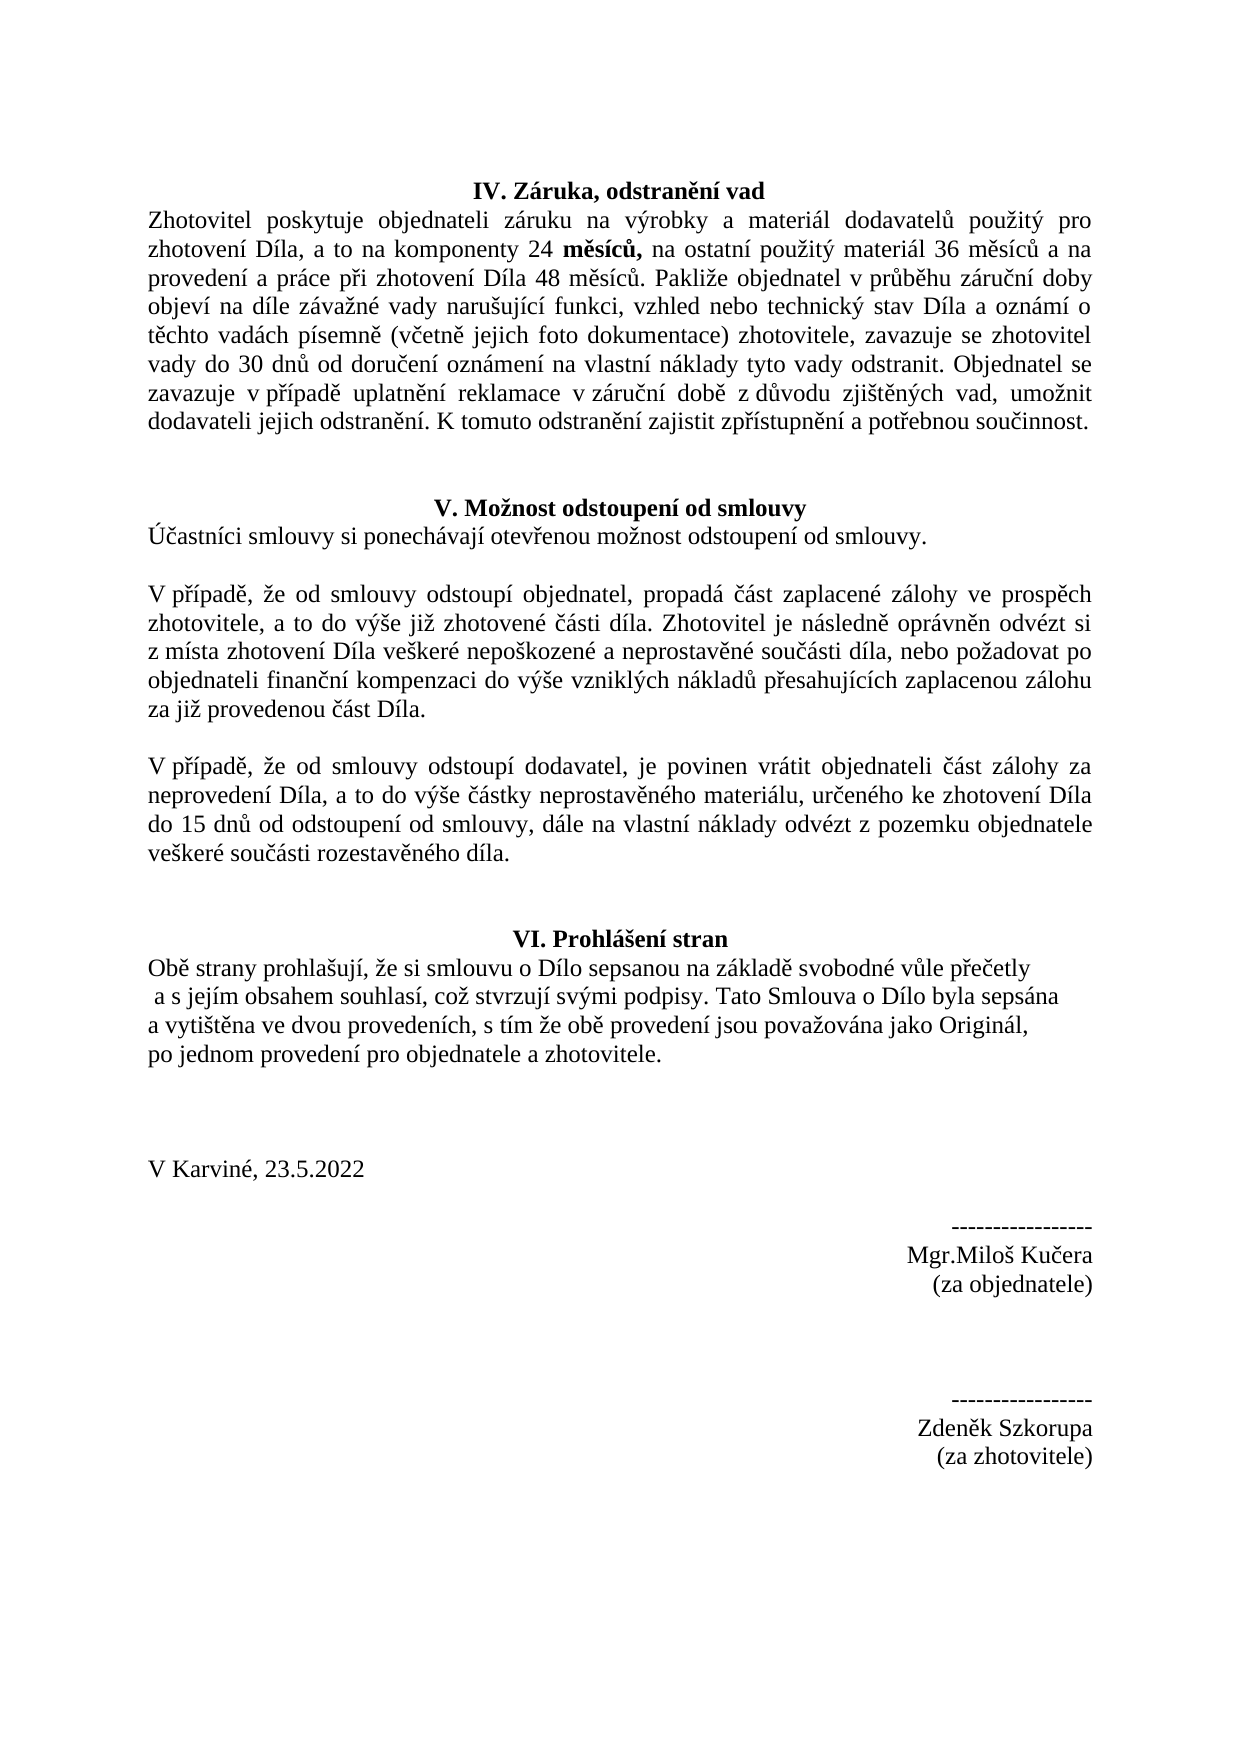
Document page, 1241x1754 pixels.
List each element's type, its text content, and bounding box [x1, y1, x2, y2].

text ----------------- [148, 1211, 1093, 1240]
text Obě strany prohlašují, že si smlouvu o Dílo sepsanou na základě svobodné vůle přečetly [148, 953, 1093, 981]
text Zhotovitel poskytuje objednateli záruku na výrobky a materiál dodavatelů použitý pro zhotovení Díla, a to na komponenty 24 měsíců, na ostatní použitý materiál 36 měsíců a na provedení a práce při zhotovení Díla 48 měsíců. Pakliže objednatel v průběhu záruční doby objeví na díle závažné vady narušující funkci, vzhled nebo technický stav Díla a oznámí o těchto vadách písemně (včetně jejich foto dokumentace) zhotovitele, zavazuje se zhotovitel vady do 30 dnů od doručení oznámení na vlastní náklady tyto vady odstranit. Objednatel se zavazuje v případě uplatnění reklamace v záruční době z důvodu zjištěných vad, umožnit dodavateli jejich odstranění. K tomuto odstranění zajistit zpřístupnění a potřebnou součinnost. [148, 205, 1093, 435]
text V Karviné, 23.5.2022 [148, 1154, 1093, 1183]
subtitle V. Možnost odstoupení od smlouvy [148, 493, 1093, 521]
text Mgr.Miloš Kučera [148, 1240, 1093, 1269]
text ----------------- [148, 1355, 1093, 1413]
text a s jejím obsahem souhlasí, což stvrzují svými podpisy. Tato Smlouva o Dílo byla sepsána [148, 981, 1093, 1010]
text V případě, že od smlouvy odstoupí dodavatel, je povinen vrátit objednateli část zálohy za neprovedení Díla, a to do výše částky neprostavěného materiálu, určeného ke zhotovení Díla do 15 dnů od odstoupení od smlouvy, dále na vlastní náklady odvézt z pozemku objednatele veškeré součásti rozestavěného díla. [148, 751, 1093, 866]
subtitle VI. Prohlášení stran [148, 924, 1093, 953]
text V případě, že od smlouvy odstoupí objednatel, propadá část zaplacené zálohy ve prospěch zhotovitele, a to do výše již zhotovené části díla. Zhotovitel je následně oprávněn odvézt si z místa zhotovení Díla veškeré nepoškozené a neprostavěné součásti díla, nebo požadovat po objednateli finanční kompenzaci do výše vzniklých nákladů přesahujících zaplacenou zálohu za již provedenou část Díla. [148, 579, 1093, 723]
text (za objednatele) [148, 1269, 1093, 1326]
text Účastníci smlouvy si ponechávají otevřenou možnost odstoupení od smlouvy. [148, 521, 1093, 550]
text Zdeněk Szkorupa [148, 1413, 1093, 1441]
subtitle IV. Záruka, odstranění vad [148, 176, 1093, 205]
text a vytištěna ve dvou provedeních, s tím že obě provedení jsou považována jako Originál, [148, 1010, 1093, 1039]
text po jednom provedení pro objednatele a zhotovitele. [148, 1039, 1093, 1068]
text (za zhotovitele) [148, 1441, 1093, 1470]
